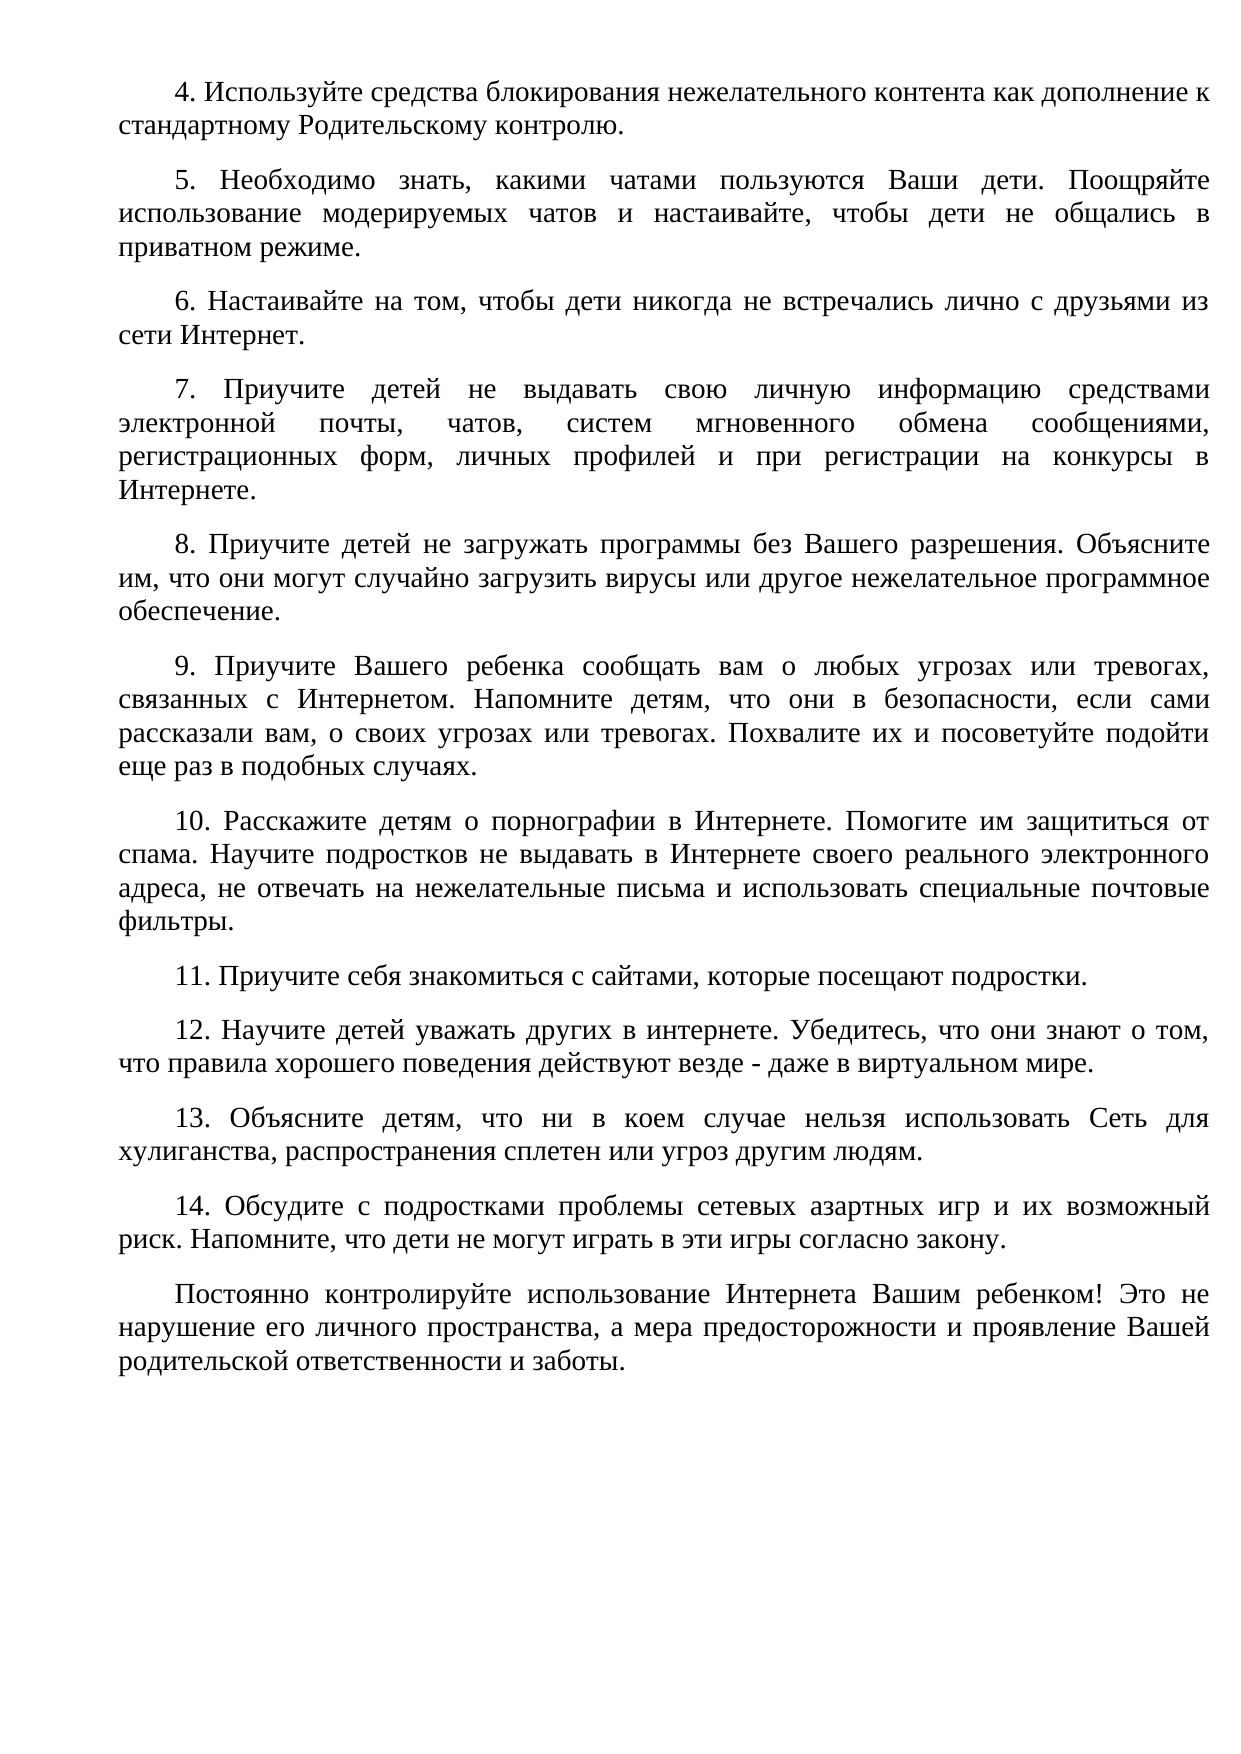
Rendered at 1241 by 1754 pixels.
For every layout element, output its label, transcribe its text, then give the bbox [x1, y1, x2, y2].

text 7. Приучите детей не выдавать свою личную информацию средствами электронной почты, чатов, систем мгновенного обмена сообщениями, регистрационных форм, личных профилей и при регистрации на конкурсы в Интернете. [118, 371, 1211, 505]
text 9. Приучите Вашего ребенка сообщать вам о любых угрозах или тревогах, связанных с Интернетом. Напомните детям, что они в безопасности, если сами рассказали вам, о своих угрозах или тревогах. Похвалите их и посоветуйте подойти еще раз в подобных случаях. [118, 648, 1211, 782]
text 6. Настаивайте на том, чтобы дети никогда не встречались лично с друзьями из сети Интернет. [118, 283, 1211, 350]
text 14. Обсудите с подростками проблемы сетевых азартных игр и их возможный риск. Напомните, что дети не могут играть в эти игры согласно закону. [118, 1188, 1211, 1255]
text 13. Объясните детям, что ни в коем случае нельзя использовать Сеть для хулиганства, распространения сплетен или угроз другим людям. [118, 1100, 1211, 1167]
text 8. Приучите детей не загружать программы без Вашего разрешения. Объясните им, что они могут случайно загрузить вирусы или другое нежелательное программное обеспечение. [118, 526, 1211, 627]
text 4. Используйте средства блокирования нежелательного контента как дополнение к стандартному Родительскому контролю. [118, 74, 1211, 141]
text 5. Необходимо знать, какими чатами пользуются Ваши дети. Поощряйте использование модерируемых чатов и настаивайте, чтобы дети не общались в приватном режиме. [118, 162, 1211, 262]
text 11. Приучите себя знакомиться с сайтами, которые посещают подростки. [118, 958, 1211, 991]
text 12. Научите детей уважать других в интернете. Убедитесь, что они знают о том, что правила хорошего поведения действуют везде - даже в виртуальном мире. [118, 1012, 1211, 1079]
text Постоянно контролируйте использование Интернета Вашим ребенком! Это не нарушение его личного пространства, а мера предосторожности и проявление Вашей родительской ответственности и заботы. [118, 1276, 1211, 1376]
text 10. Расскажите детям о порнографии в Интернете. Помогите им защититься от спама. Научите подростков не выдавать в Интернете своего реального электронного адреса, не отвечать на нежелательные письма и использовать специальные почтовые фильтры. [118, 803, 1211, 937]
